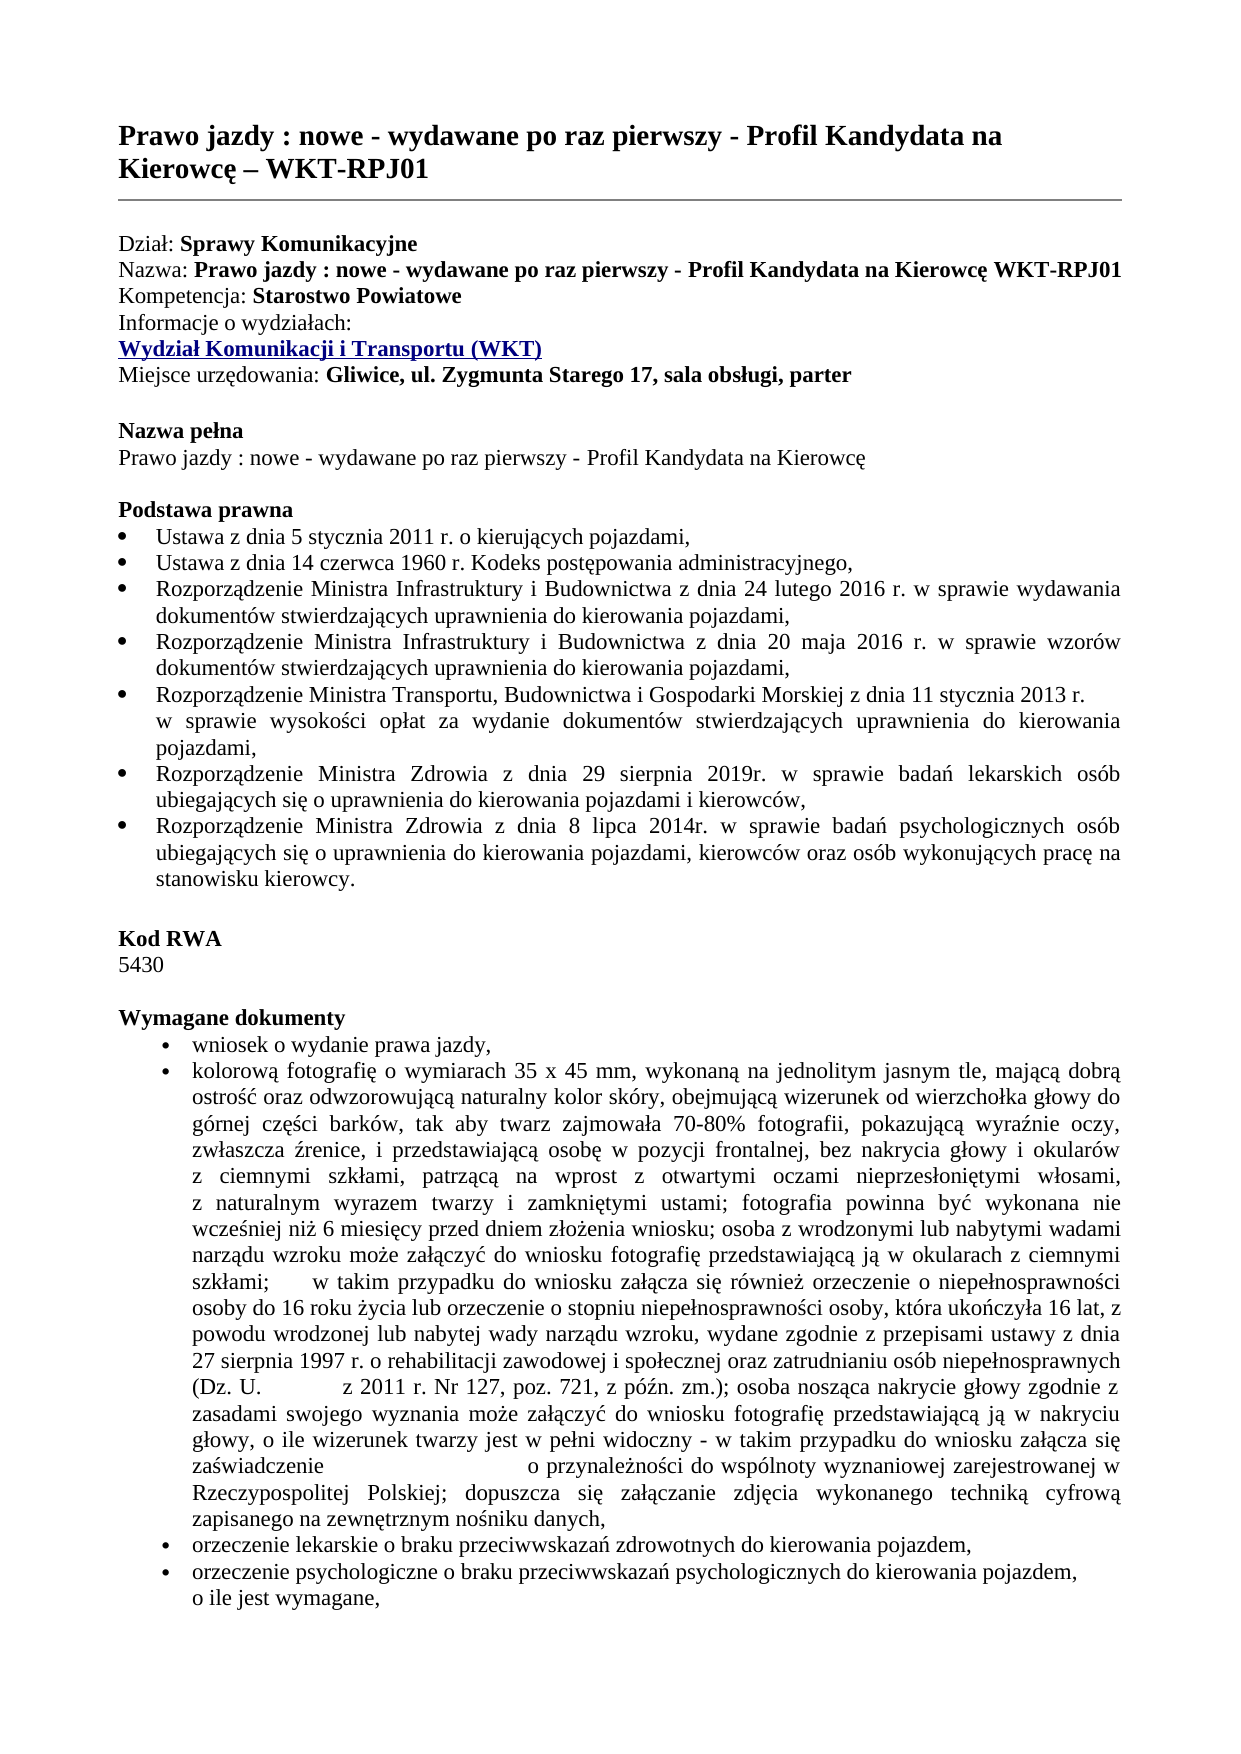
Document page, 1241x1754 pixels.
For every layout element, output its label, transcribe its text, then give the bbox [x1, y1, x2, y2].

list Rozporządzenie Ministra Zdrowia z dnia 29 sierpnia 2019r. w sprawie badań lekarskich osób ubiegających się o uprawnienia do kierowania pojazdami i kierowców, [118, 760, 1122, 813]
list Rozporządzenie Ministra Infrastruktury i Budownictwa z dnia 24 lutego 2016 r. w sprawie wydawania dokumentów stwierdzających uprawnienia do kierowania pojazdami, [118, 575, 1122, 628]
list Ustawa z dnia 14 czerwca 1960 r. Kodeks postępowania administracyjnego, [118, 549, 1122, 575]
list Ustawa z dnia 5 stycznia 2011 r. o kierujących pojazdami, [118, 523, 1122, 549]
list orzeczenie psychologiczne o braku przeciwwskazań psychologicznych do kierowania pojazdem, o ile jest wymagane, [162, 1558, 1122, 1610]
text Prawo jazdy : nowe - wydawane po raz pierwszy - Profil Kandydata na Kierowcę – WKT-RPJ01 [118, 118, 1122, 185]
table_header Dział: Sprawy Komunikacyjne Nazwa: Prawo jazdy : nowe - wydawane po raz pierwszy - Profil Kandydata na Kierowcę WKT-RPJ01 Kompetencja: Starostwo Powiatowe Informacje o wydziałach: Wydział Komunikacji i Transportu (WKT) Miejsce urzędowania: Gliwice, ul. Zygmunta Starego 17, sala obsługi, parter [118, 230, 1122, 417]
list orzeczenie lekarskie o braku przeciwwskazań zdrowotnych do kierowania pojazdem, [162, 1531, 1122, 1558]
text Nazwa pełna Prawo jazdy : nowe - wydawane po raz pierwszy - Profil Kandydata na Kierowcę Podstawa prawna [118, 417, 1122, 523]
list Rozporządzenie Ministra Transportu, Budownictwa i Gospodarki Morskiej z dnia 11 stycznia 2013 r. w sprawie wysokości opłat za wydanie dokumentów stwierdzających uprawnienia do kierowania pojazdami, [118, 681, 1122, 760]
text Kod RWA 5430 Wymagane dokumenty [118, 925, 1122, 1031]
list kolorową fotografię o wymiarach 35 x 45 mm, wykonaną na jednolitym jasnym tle, mającą dobrą ostrość oraz odwzorowującą naturalny kolor skóry, obejmującą wizerunek od wierzchołka głowy do górnej części barków, tak aby twarz zajmowała 70-80% fotografii, pokazującą wyraźnie oczy, zwłaszcza źrenice, i przedstawiającą osobę w pozycji frontalnej, bez nakrycia głowy i okularów z ciemnymi szkłami, patrzącą na wprost z otwartymi oczami nieprzesłoniętymi włosami, z naturalnym wyrazem twarzy i zamkniętymi ustami; fotografia powinna być wykonana nie wcześniej niż 6 miesięcy przed dniem złożenia wniosku; osoba z wrodzonymi lub nabytymi wadami narządu wzroku może załączyć do wniosku fotografię przedstawiającą ją w okularach z ciemnymi szkłami; w takim przypadku do wniosku załącza się również orzeczenie o niepełnosprawności osoby do 16 roku życia lub orzeczenie o stopniu niepełnosprawności osoby, która ukończyła 16 lat, z powodu wrodzonej lub nabytej wady narządu wzroku, wydane zgodnie z przepisami ustawy z dnia 27 sierpnia 1997 r. o rehabilitacji zawodowej i społecznej oraz zatrudnianiu osób niepełnosprawnych (Dz. U. z 2011 r. Nr 127, poz. 721, z późn. zm.); osoba nosząca nakrycie głowy zgodnie z zasadami swojego wyznania może załączyć do wniosku fotografię przedstawiającą ją w nakryciu głowy, o ile wizerunek twarzy jest w pełni widoczny - w takim przypadku do wniosku załącza się zaświadczenie o przynależności do wspólnoty wyznaniowej zarejestrowanej w Rzeczypospolitej Polskiej; dopuszcza się załączanie zdjęcia wykonanego techniką cyfrową zapisanego na zewnętrznym nośniku danych, [162, 1057, 1122, 1531]
list wniosek o wydanie prawa jazdy, [162, 1031, 1122, 1057]
list Rozporządzenie Ministra Zdrowia z dnia 8 lipca 2014r. w sprawie badań psychologicznych osób ubiegających się o uprawnienia do kierowania pojazdami, kierowców oraz osób wykonujących pracę na stanowisku kierowcy. [118, 813, 1122, 892]
list Rozporządzenie Ministra Infrastruktury i Budownictwa z dnia 20 maja 2016 r. w sprawie wzorów dokumentów stwierdzających uprawnienia do kierowania pojazdami, [118, 628, 1122, 681]
